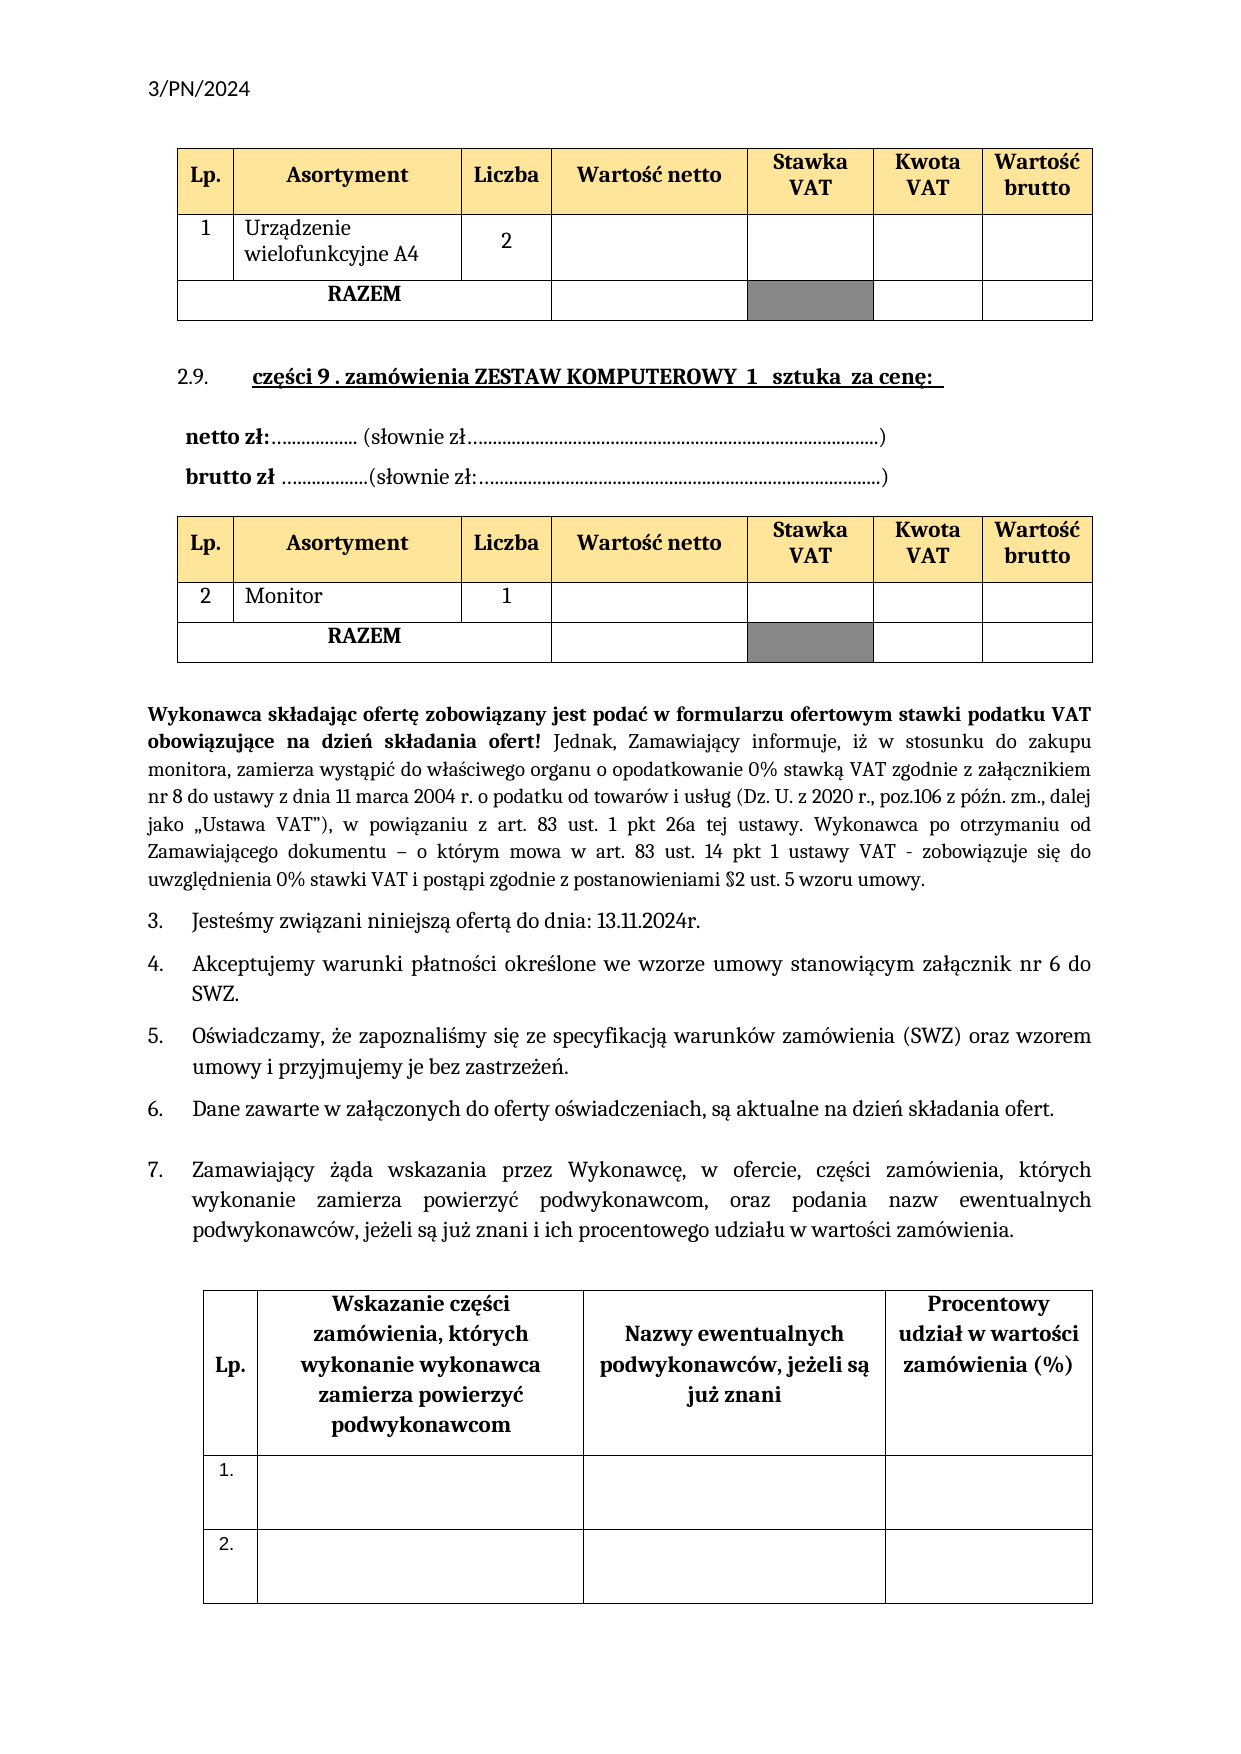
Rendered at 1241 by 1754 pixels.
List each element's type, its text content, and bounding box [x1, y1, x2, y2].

table_header Liczba [462, 517, 551, 582]
table_cell [874, 623, 982, 662]
table_cell [584, 1456, 885, 1528]
table_cell [983, 583, 1092, 622]
table_cell 2 [178, 583, 233, 622]
table_cell [886, 1456, 1092, 1528]
table_cell [258, 1530, 583, 1602]
list Jesteśmy związani niniejszą ofertą do dnia: 13.11.2024r. [148, 908, 1093, 934]
table_cell [983, 623, 1092, 662]
table_cell 1 [178, 215, 233, 280]
list części 9 . zamówienia ZESTAW KOMPUTEROWY 1 sztuka za cenę: [177, 364, 1093, 390]
list Oświadczamy, że zapoznaliśmy się ze specyfikacją warunków zamówienia (SWZ) oraz wzorem umowy i przyjmujemy je bez zastrzeżeń. [148, 1023, 1093, 1080]
table_cell [983, 281, 1092, 320]
text Wykonawca składając ofertę zobowiązany jest podać w formularzu ofertowym stawki podatku VAT obowiązujące na dzień składania ofert! Jednak, Zamawiający informuje, iż w stosunku do zakupu monitora, zamierza wystąpić do właściwego organu o opodatkowanie 0% stawką VAT zgodnie z załącznikiem nr 8 do ustawy z dnia 11 marca 2004 r. o podatku od towarów i usług (Dz. U. z 2020 r., poz.106 z późn. zm., dalej jako „Ustawa VAT”), w powiązaniu z art. 83 ust. 1 pkt 26a tej ustawy. Wykonawca po otrzymaniu od Zamawiającego dokumentu – o którym mowa w art. 83 ust. 14 pkt 1 ustawy VAT - zobowiązuje się do uwzględnienia 0% stawki VAT i postąpi zgodnie z postanowieniami §2 ust. 5 wzoru umowy. [148, 703, 1093, 892]
table_cell [748, 281, 873, 320]
table_cell [552, 623, 747, 662]
table_cell [748, 215, 873, 280]
table_cell 1 [462, 583, 551, 622]
table_cell [874, 215, 982, 280]
list Zamawiający żąda wskazania przez Wykonawcę, w ofercie, części zamówienia, których wykonanie zamierza powierzyć podwykonawcom, oraz podania nazw ewentualnych podwykonawców, jeżeli są już znani i ich procentowego udziału w wartości zamówienia. [148, 1157, 1093, 1243]
table_cell Urządzenie wielofunkcyjne A4 [234, 215, 461, 280]
table_cell [748, 623, 873, 662]
table_cell RAZEM [178, 623, 551, 662]
table_header Liczba [462, 149, 551, 214]
table_cell [204, 1530, 257, 1602]
list Akceptujemy warunki płatności określone we wzorze umowy stanowiącym załącznik nr 6 do SWZ. [148, 950, 1093, 1007]
table_cell [886, 1530, 1092, 1602]
list netto zł:…............... (słownie zł…....................................................................................) [185, 424, 1093, 451]
table_cell [204, 1456, 257, 1528]
table_header Procentowy udział w wartości zamówienia (%) [886, 1291, 1092, 1454]
table_header Asortyment [234, 149, 461, 214]
list Dane zawarte w załączonych do oferty oświadczeniach, są aktualne na dzień składania ofert. [148, 1096, 1093, 1123]
table_cell [748, 583, 873, 622]
table_cell [552, 215, 747, 280]
table_cell [258, 1456, 583, 1528]
table_cell RAZEM [178, 281, 551, 320]
table_header Lp. [178, 149, 233, 214]
table_header Wartość netto [552, 517, 747, 582]
table_header Stawka VAT [748, 517, 873, 582]
table_header Nazwy ewentualnych podwykonawców, jeżeli są już znani [584, 1291, 885, 1454]
table_header Kwota VAT [874, 149, 982, 214]
list brutto zł …...............(słownie zł:…..................................................................................) [185, 464, 1093, 490]
table_header Stawka VAT [748, 149, 873, 214]
table_cell [552, 583, 747, 622]
table_header Wartość brutto [983, 149, 1092, 214]
table_cell [874, 583, 982, 622]
table_cell 2 [462, 215, 551, 280]
table_header Wartość brutto [983, 517, 1092, 582]
table_header Wskazanie części zamówienia, których wykonanie wykonawca zamierza powierzyć podwykonawcom [258, 1291, 583, 1454]
table_header Wartość netto [552, 149, 747, 214]
table_cell [552, 281, 747, 320]
table_header Asortyment [234, 517, 461, 582]
table_header Lp. [204, 1291, 257, 1454]
table_header Lp. [178, 517, 233, 582]
table_cell [874, 281, 982, 320]
table_cell [584, 1530, 885, 1602]
table_cell [983, 215, 1092, 280]
table_cell Monitor [234, 583, 461, 622]
table_header Kwota VAT [874, 517, 982, 582]
